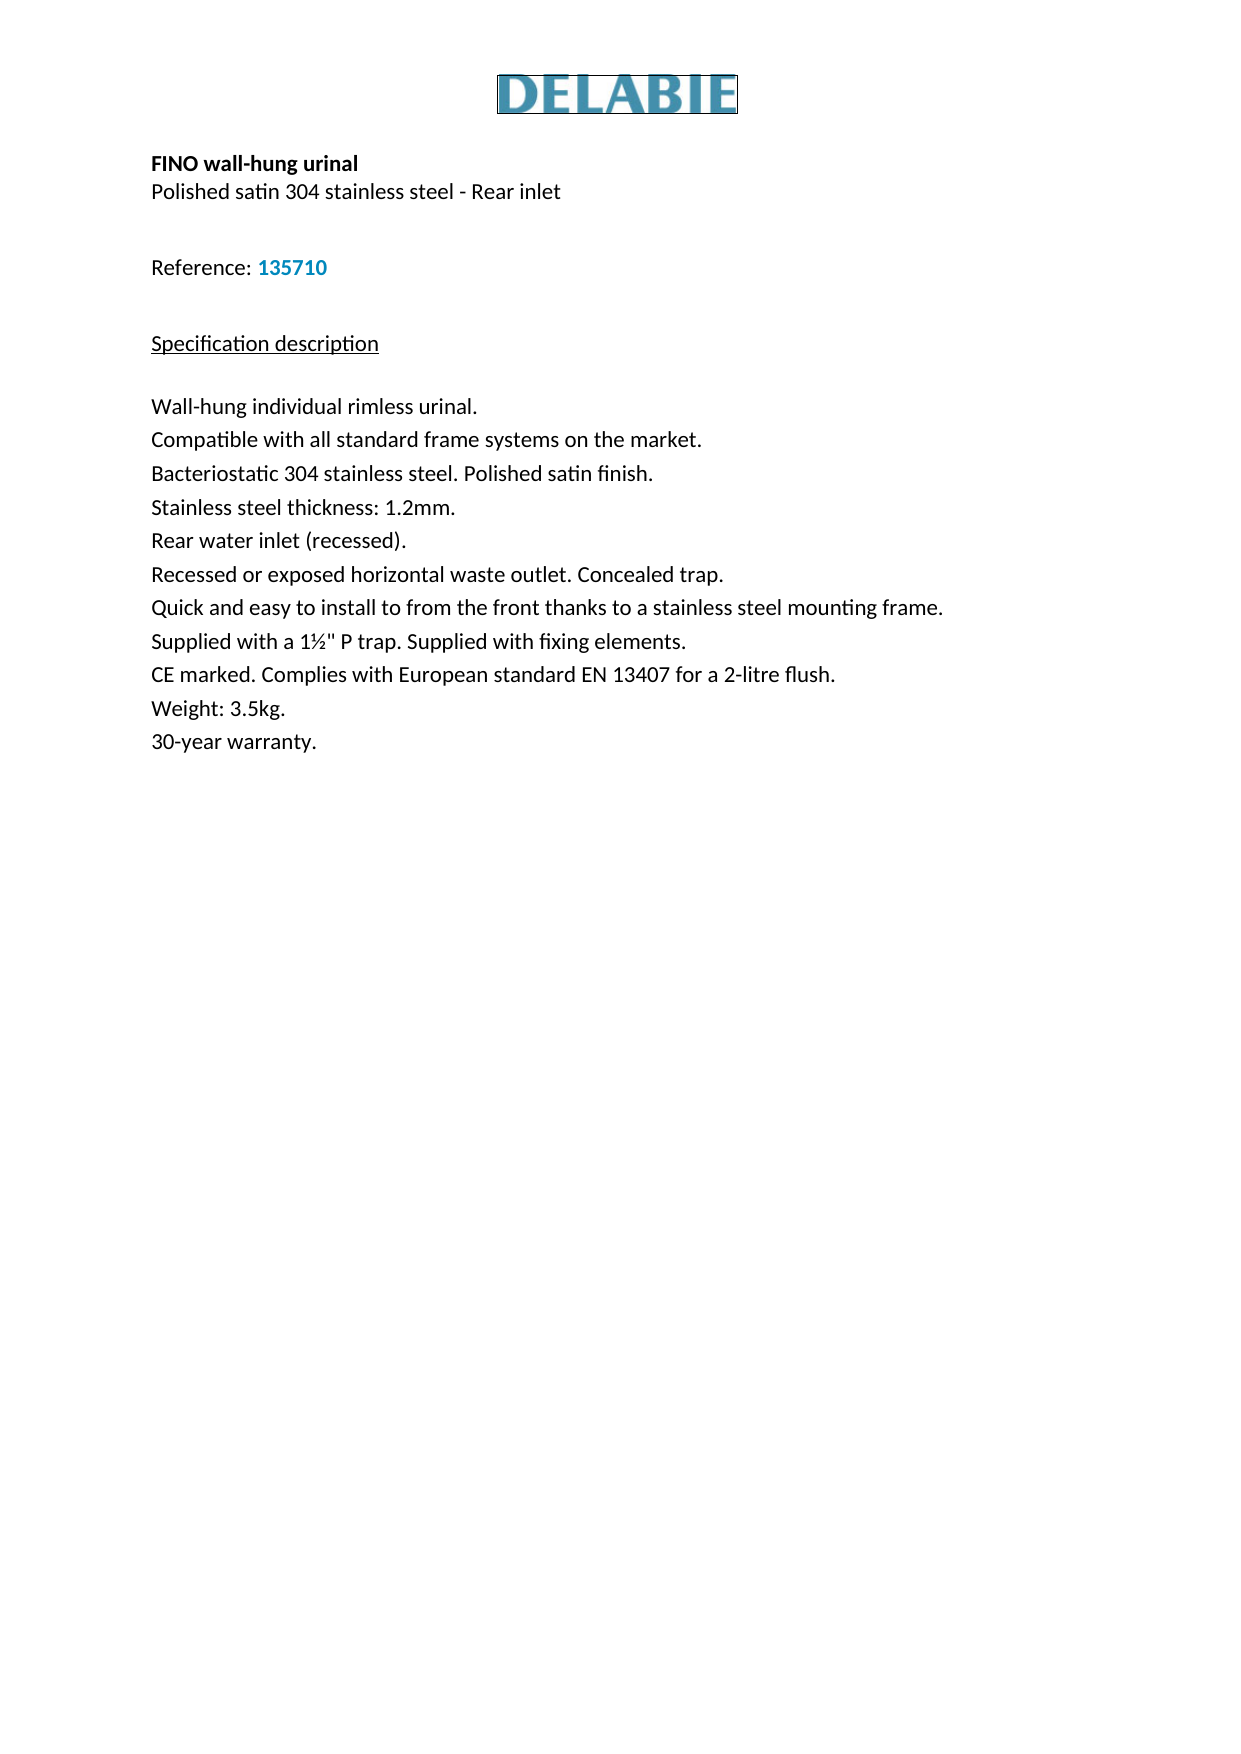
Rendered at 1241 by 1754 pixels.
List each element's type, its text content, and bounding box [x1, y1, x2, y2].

text 30-year warranty. [151, 727, 1084, 755]
text Bacteriostatic 304 stainless steel. Polished satin finish. [151, 459, 1084, 487]
text Weight: 3.5kg. [151, 694, 1084, 722]
text Quick and easy to install to from the front thanks to a stainless steel mounting frame. [151, 593, 1084, 621]
text Rear water inlet (recessed). [151, 526, 1084, 554]
text Wall-hung individual rimless urinal. [151, 392, 1084, 420]
text Compatible with all standard frame systems on the market. [151, 426, 1084, 453]
text FINO wall-hung urinal [151, 149, 1084, 177]
text Stainless steel thickness: 1.2mm. [151, 493, 1084, 521]
text Recessed or exposed horizontal waste outlet. Concealed trap. [151, 560, 1084, 588]
text Specification description [151, 329, 1084, 357]
text Reference: 135710 [151, 253, 1084, 281]
text CE marked. Complies with European standard EN 13407 for a 2-litre flush. [151, 660, 1084, 688]
text Supplied with a 1½" P trap. Supplied with fixing elements. [151, 627, 1084, 655]
text Polished satin 304 stainless steel - Rear inlet [151, 177, 1084, 205]
picture [498, 76, 737, 113]
